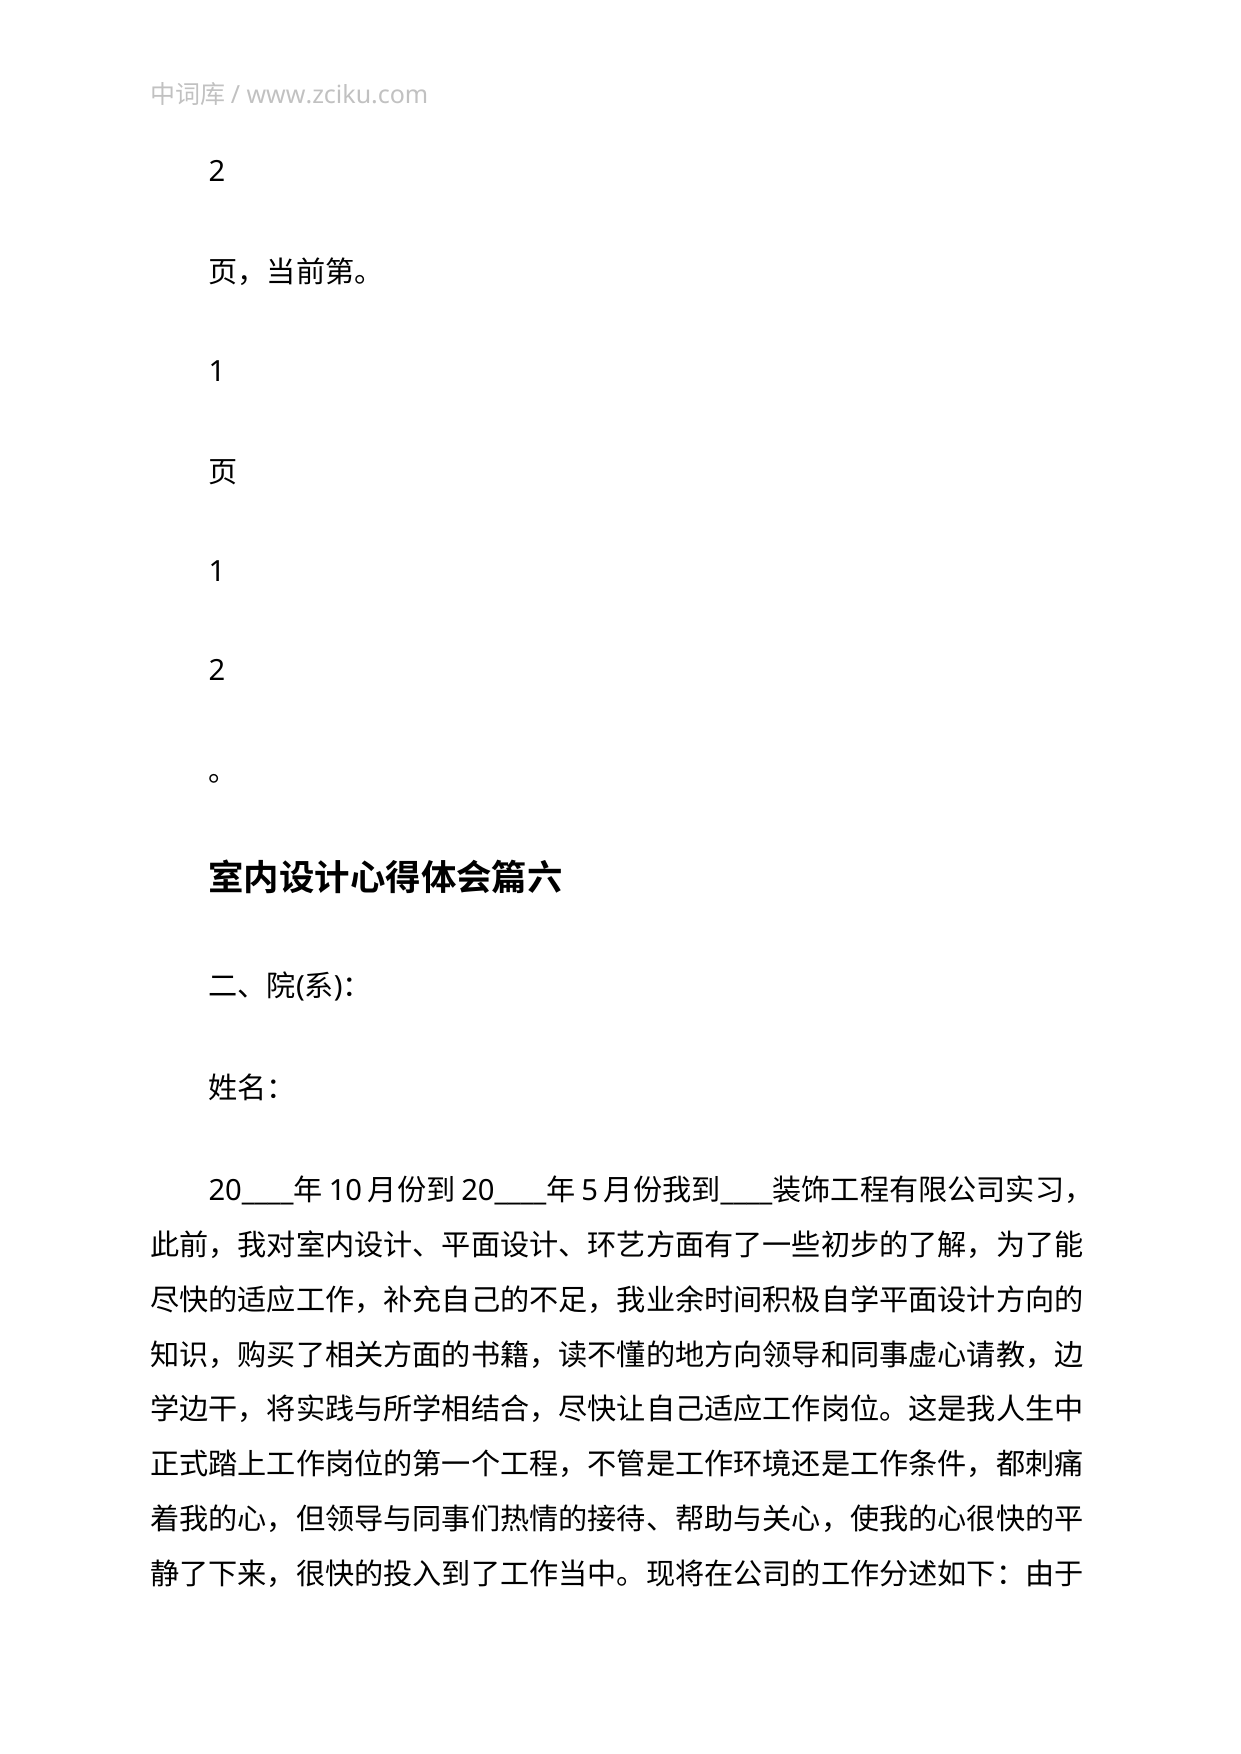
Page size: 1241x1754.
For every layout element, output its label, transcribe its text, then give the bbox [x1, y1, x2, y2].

text 2 [150, 649, 1090, 688]
text 二、院(系)： [150, 962, 1090, 1005]
text 页 [150, 449, 1090, 491]
text 2 [150, 150, 1090, 190]
text 室内设计心得体会篇六 [150, 849, 1090, 900]
text 姓名： [150, 1064, 1090, 1107]
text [150, 1166, 1090, 1593]
text 1 [150, 550, 1090, 590]
text 。 [150, 747, 1090, 789]
text 1 [150, 350, 1090, 390]
text 页，当前第。 [150, 248, 1090, 291]
